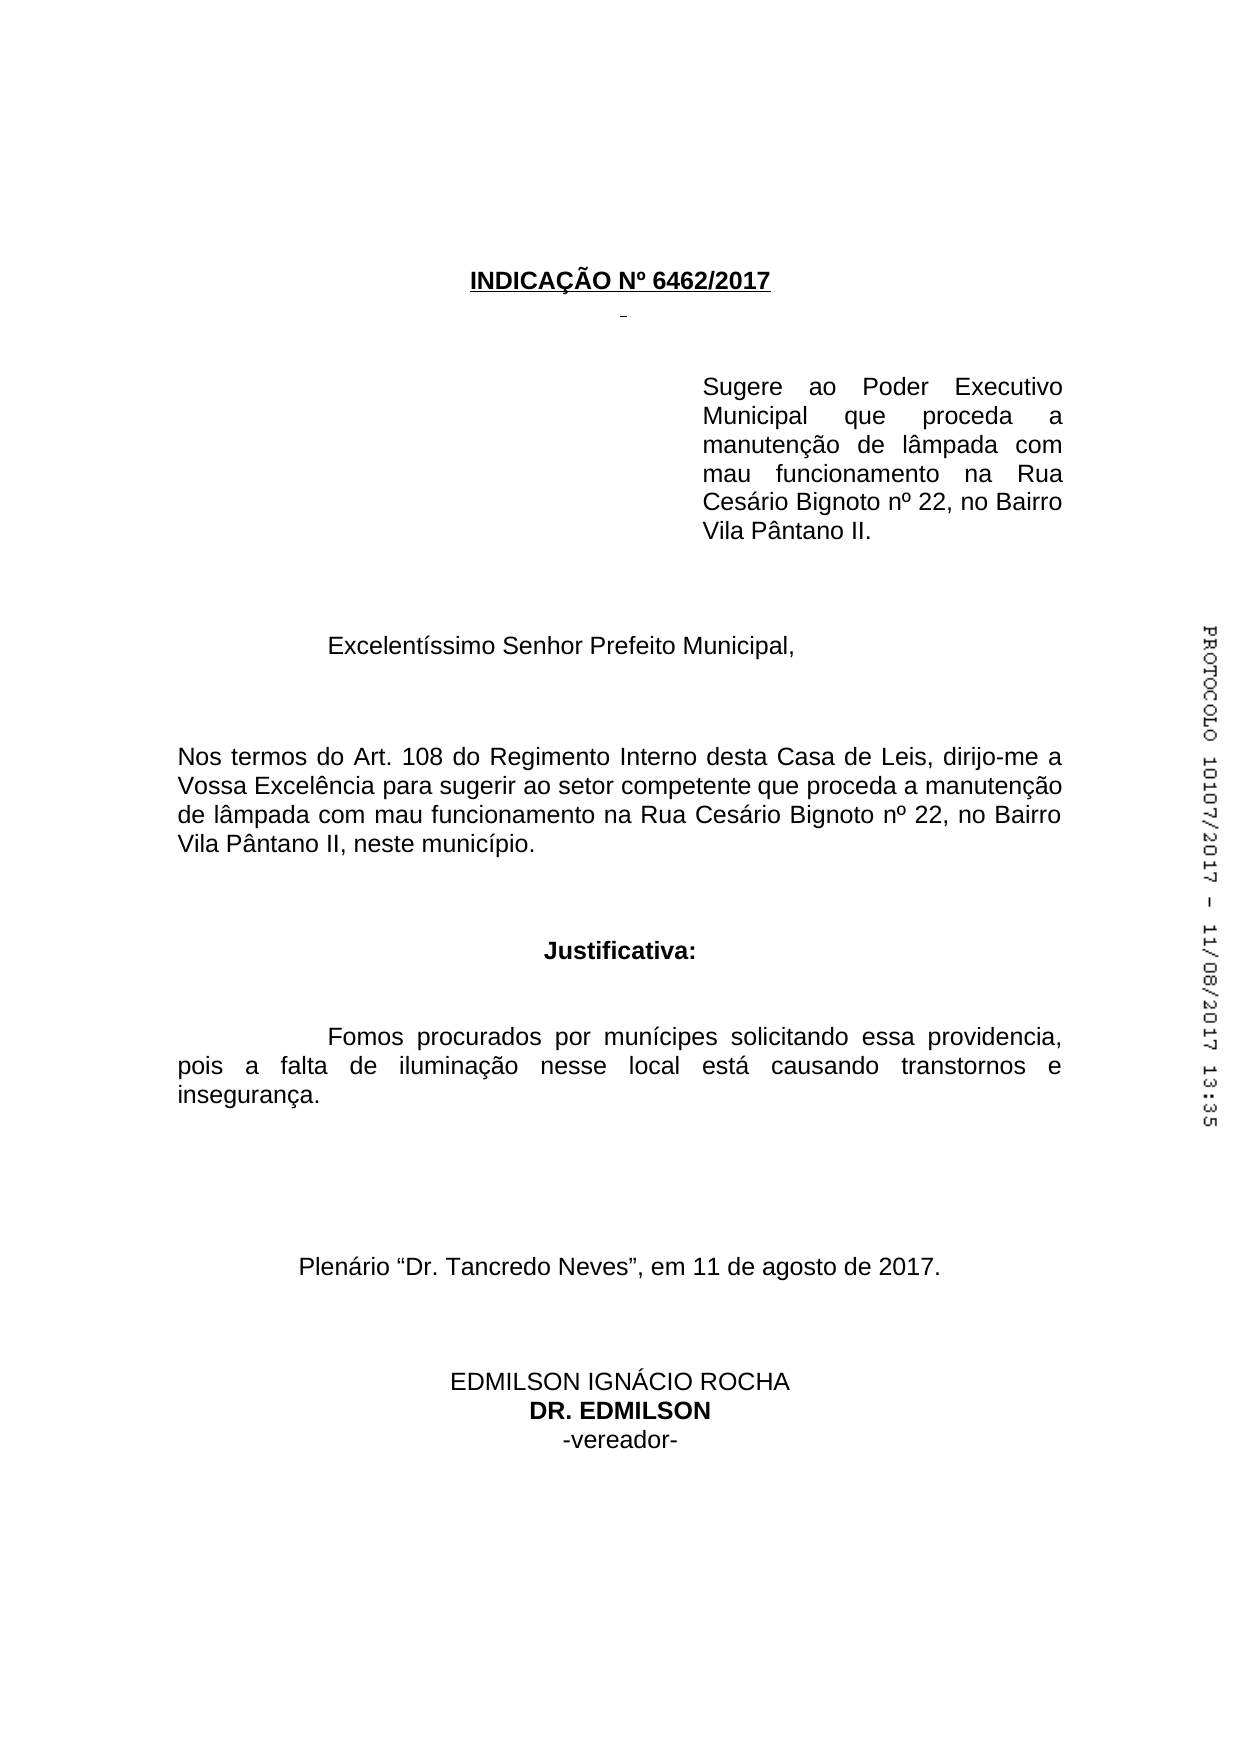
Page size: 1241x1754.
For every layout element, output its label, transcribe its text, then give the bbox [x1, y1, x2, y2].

text -vereador- [177, 1425, 1063, 1454]
text EDMILSON IGNÁCIO ROCHA [177, 1367, 1063, 1396]
text DR. EDMILSON [177, 1396, 1063, 1425]
text Nos termos do Art. 108 do Regimento Interno desta Casa de Leis, dirijo-me a Vossa Excelência para sugerir ao setor competente que proceda a manutenção de lâmpada com mau funcionamento na Rua Cesário Bignoto nº 22, no Bairro Vila Pântano II, neste município. [177, 742, 1063, 857]
text Justificativa: [177, 936, 1063, 965]
text Plenário “Dr. Tancredo Neves”, em 11 de agosto de 2017. [177, 1252, 1063, 1281]
picture [1177, 623, 1241, 1131]
text Fomos procurados por munícipes solicitando essa providencia, pois a falta de iluminação nesse local está causando transtornos e insegurança. [177, 1022, 1063, 1109]
title INDICAÇÃO Nº 6462/2017 [177, 266, 1063, 294]
text Excelentíssimo Senhor Prefeito Municipal, [177, 631, 1063, 660]
text Sugere ao Poder Executivo Municipal que proceda a manutenção de lâmpada com mau funcionamento na Rua Cesário Bignoto nº 22, no Bairro Vila Pântano II. [702, 372, 1063, 545]
